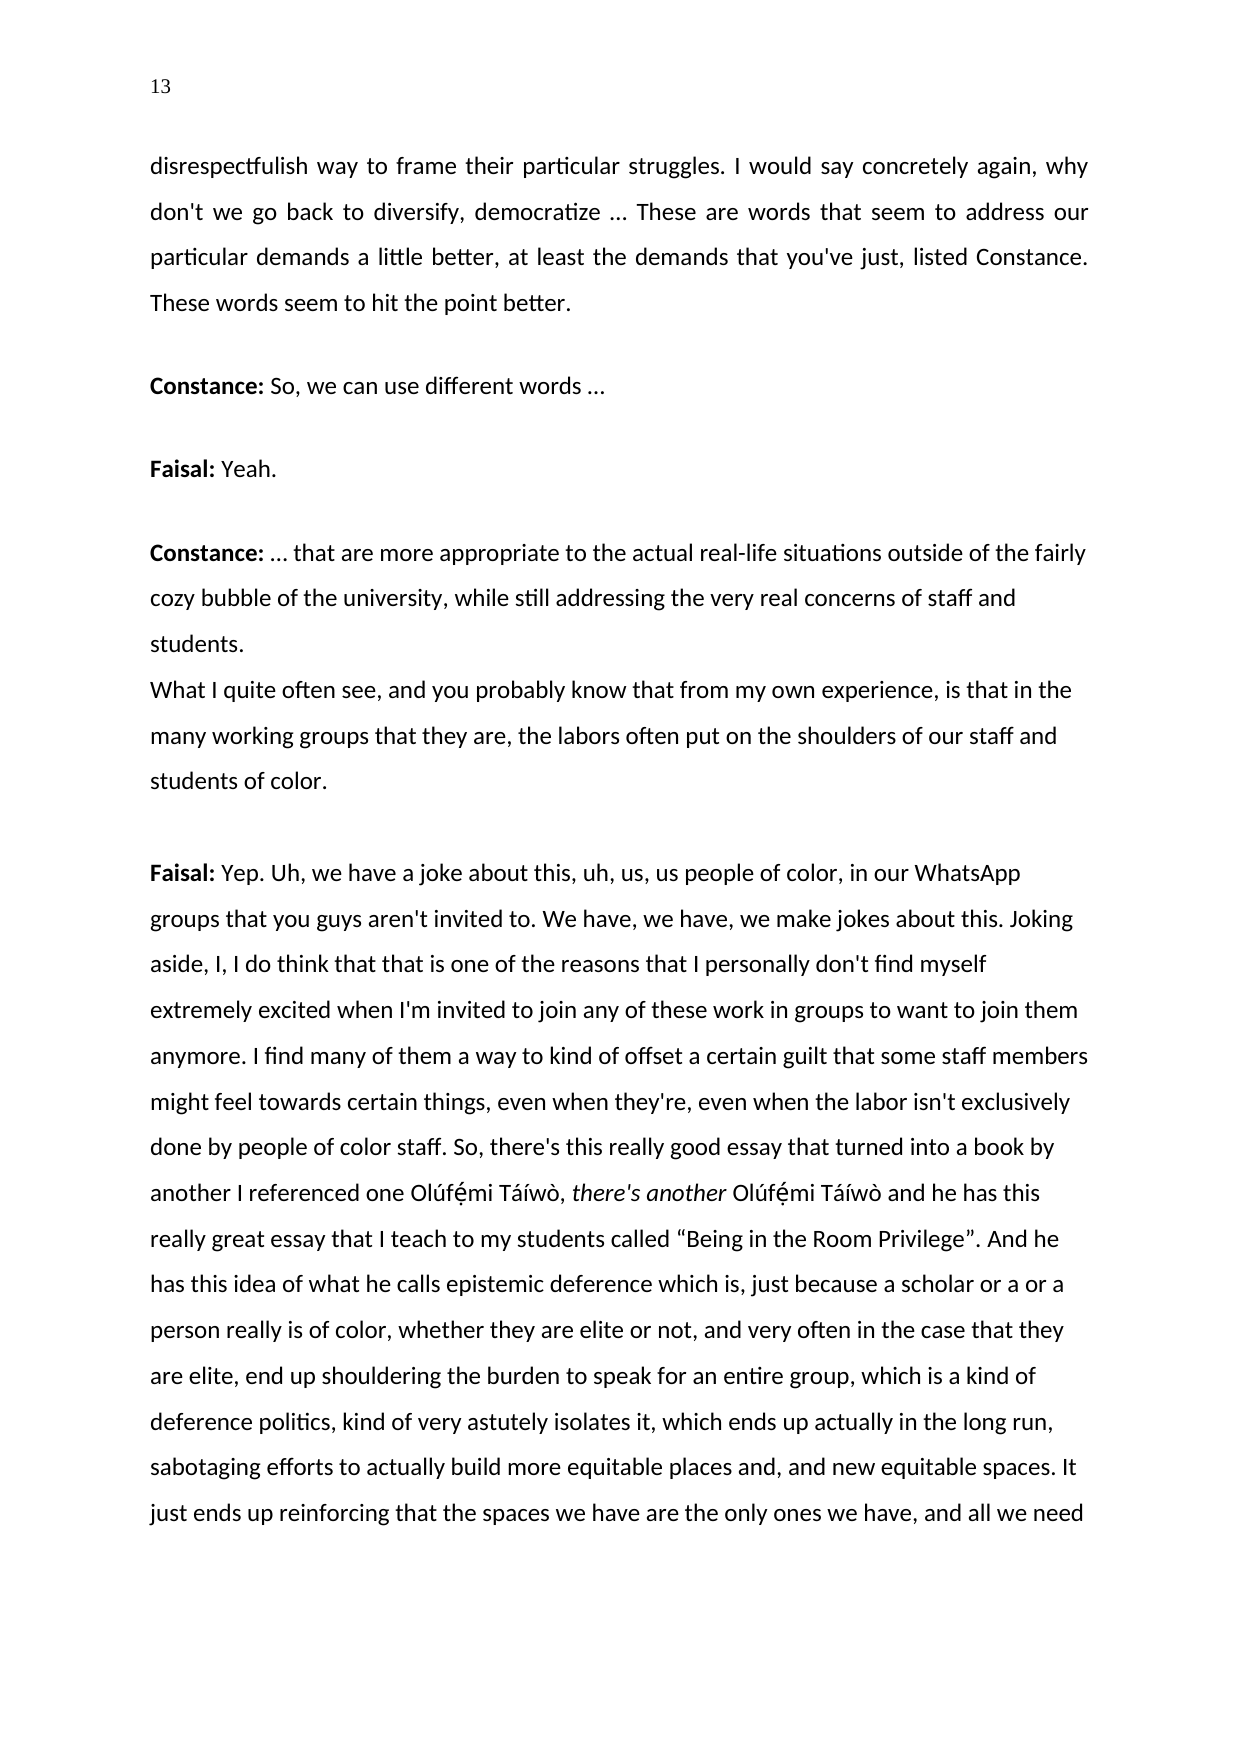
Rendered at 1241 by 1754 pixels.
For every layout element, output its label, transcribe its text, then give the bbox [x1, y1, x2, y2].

text Constance: … that are more appropriate to the actual real-life situations outside of the fairly cozy bubble of the university, while still addressing the very real concerns of staff and students. [150, 537, 1090, 659]
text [150, 857, 1090, 1528]
text Faisal: Yeah. [150, 454, 1090, 484]
text Constance: So, we can use different words … [150, 370, 1090, 401]
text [150, 150, 1090, 318]
text What I quite often see, and you probably know that from my own experience, is that in the many working groups that they are, the labors often put on the shoulders of our staff and students of color. [150, 674, 1090, 796]
